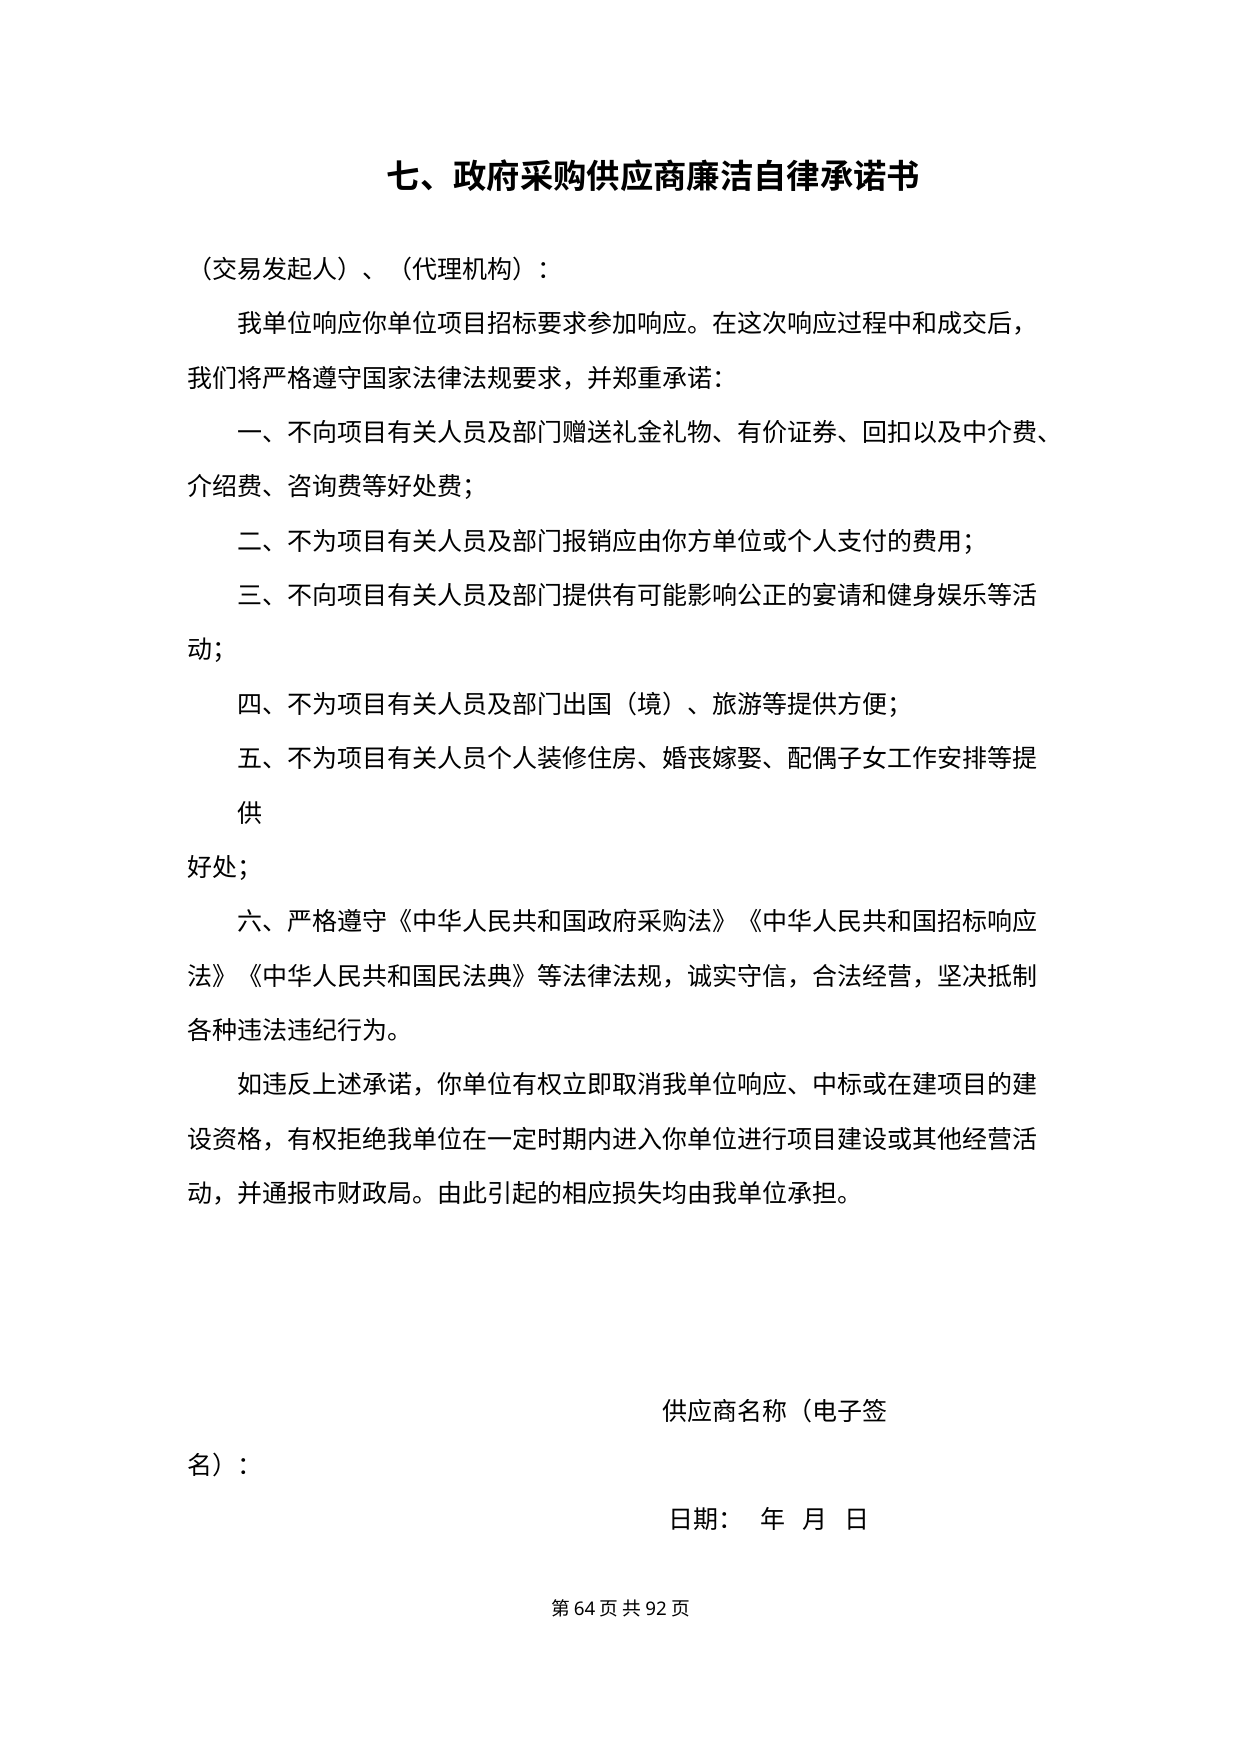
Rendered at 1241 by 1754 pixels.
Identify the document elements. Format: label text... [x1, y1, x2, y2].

text 供应商名称（电子签名）： [188, 1391, 936, 1482]
text 六、严格遵守《中华人民共和国政府采购法》《中华人民共和国招标响应 [238, 902, 1053, 938]
text 四、不为项目有关人员及部门出国（境）、旅游等提供方便； [188, 684, 1053, 721]
text 法》《中华人民共和国民法典》等法律法规，诚实守信，合法经营，坚决抵制各种违法违纪行为。 [187, 956, 1053, 1047]
text 好处； [187, 847, 1053, 884]
text 三、不向项目有关人员及部门提供有可能影响公正的宴请和健身娱乐等活动； [188, 576, 1053, 666]
text 如违反上述承诺，你单位有权立即取消我单位响应、中标或在建项目的建设资格，有权拒绝我单位在一定时期内进入你单位进行项目建设或其他经营活动，并通报市财政局。由此引起的相应损失均由我单位承担。 [187, 1065, 1053, 1210]
text 我单位响应你单位项目招标要求参加响应。在这次响应过程中和成交后，我们将严格遵守国家法律法规要求，并郑重承诺： [188, 304, 1053, 394]
text 五、不为项目有关人员个人装修住房、婚丧嫁娶、配偶子女工作安排等提供 [238, 739, 1053, 829]
text 二、不为项目有关人员及部门报销应由你方单位或个人支付的费用； [188, 521, 1053, 557]
text 一、不向项目有关人员及部门赠送礼金礼物、有价证券、回扣以及中介费、介绍费、咨询费等好处费； [188, 412, 1053, 503]
text 日期： 年 月 日 [669, 1500, 1053, 1536]
text （交易发起人）、（代理机构）： [187, 249, 1053, 286]
text 七、政府采购供应商廉洁自律承诺书 [187, 150, 1053, 198]
